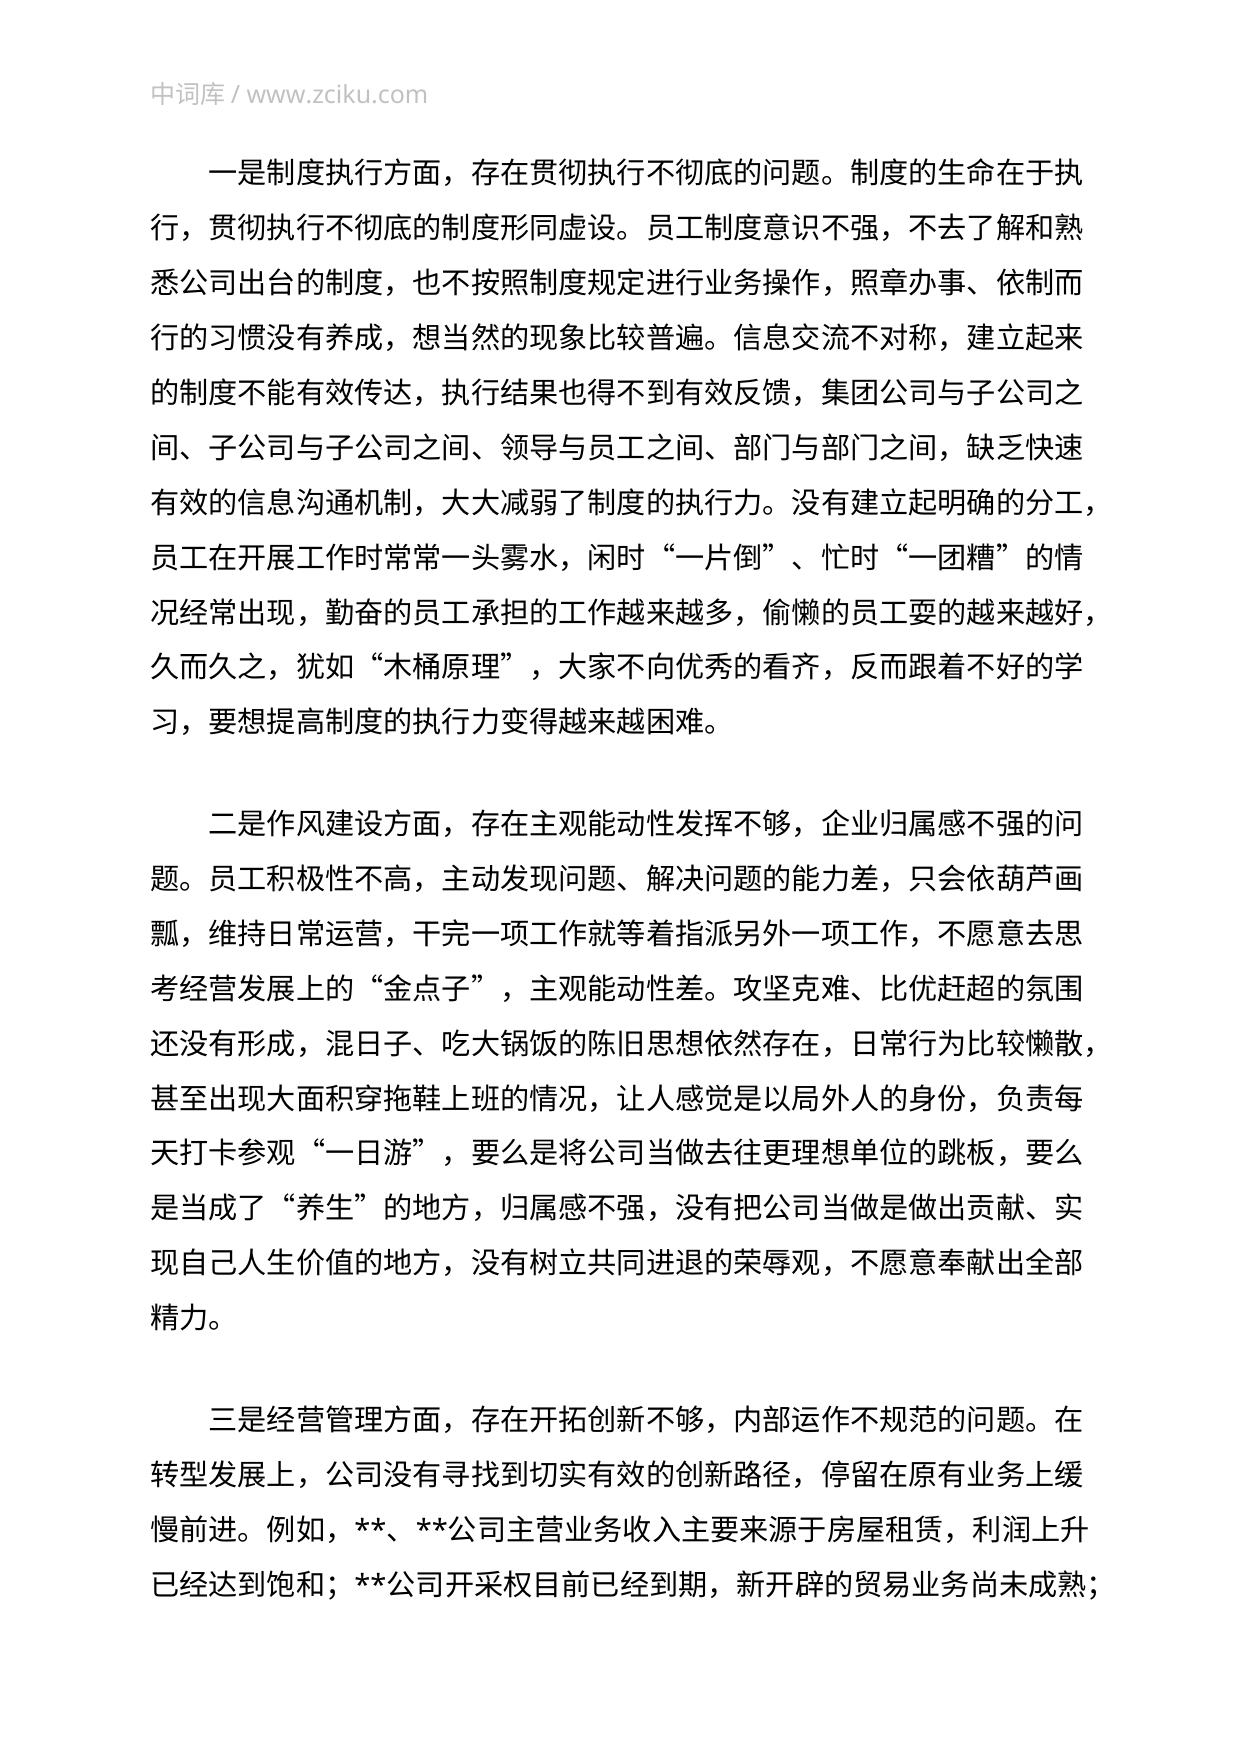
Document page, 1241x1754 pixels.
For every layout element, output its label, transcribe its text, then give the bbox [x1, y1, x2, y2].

text 二是作风建设方面，存在主观能动性发挥不够，企业归属感不强的问题。员工积极性不高，主动发现问题、解决问题的能力差，只会依葫芦画瓢，维持日常运营，干完一项工作就等着指派另外一项工作，不愿意去思考经营发展上的“金点子”，主观能动性差。攻坚克难、比优赶超的氛围还没有形成，混日子、吃大锅饭的陈旧思想依然存在，日常行为比较懒散，甚至出现大面积穿拖鞋上班的情况，让人感觉是以局外人的身份，负责每天打卡参观“一日游”，要么是将公司当做去往更理想单位的跳板，要么是当成了“养生”的地方，归属感不强，没有把公司当做是做出贡献、实现自己人生价值的地方，没有树立共同进退的荣辱观，不愿意奉献出全部精力。 [150, 801, 1090, 1337]
text 一是制度执行方面，存在贯彻执行不彻底的问题。制度的生命在于执行，贯彻执行不彻底的制度形同虚设。员工制度意识不强，不去了解和熟悉公司出台的制度，也不按照制度规定进行业务操作，照章办事、依制而行的习惯没有养成，想当然的现象比较普遍。信息交流不对称，建立起来的制度不能有效传达，执行结果也得不到有效反馈，集团公司与子公司之间、子公司与子公司之间、领导与员工之间、部门与部门之间，缺乏快速有效的信息沟通机制，大大减弱了制度的执行力。没有建立起明确的分工，员工在开展工作时常常一头雾水，闲时“一片倒”、忙时“一团糟”的情况经常出现，勤奋的员工承担的工作越来越多，偷懒的员工耍的越来越好，久而久之，犹如“木桶原理”，大家不向优秀的看齐，反而跟着不好的学习，要想提高制度的执行力变得越来越困难。 [150, 150, 1090, 741]
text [150, 1397, 1090, 1604]
